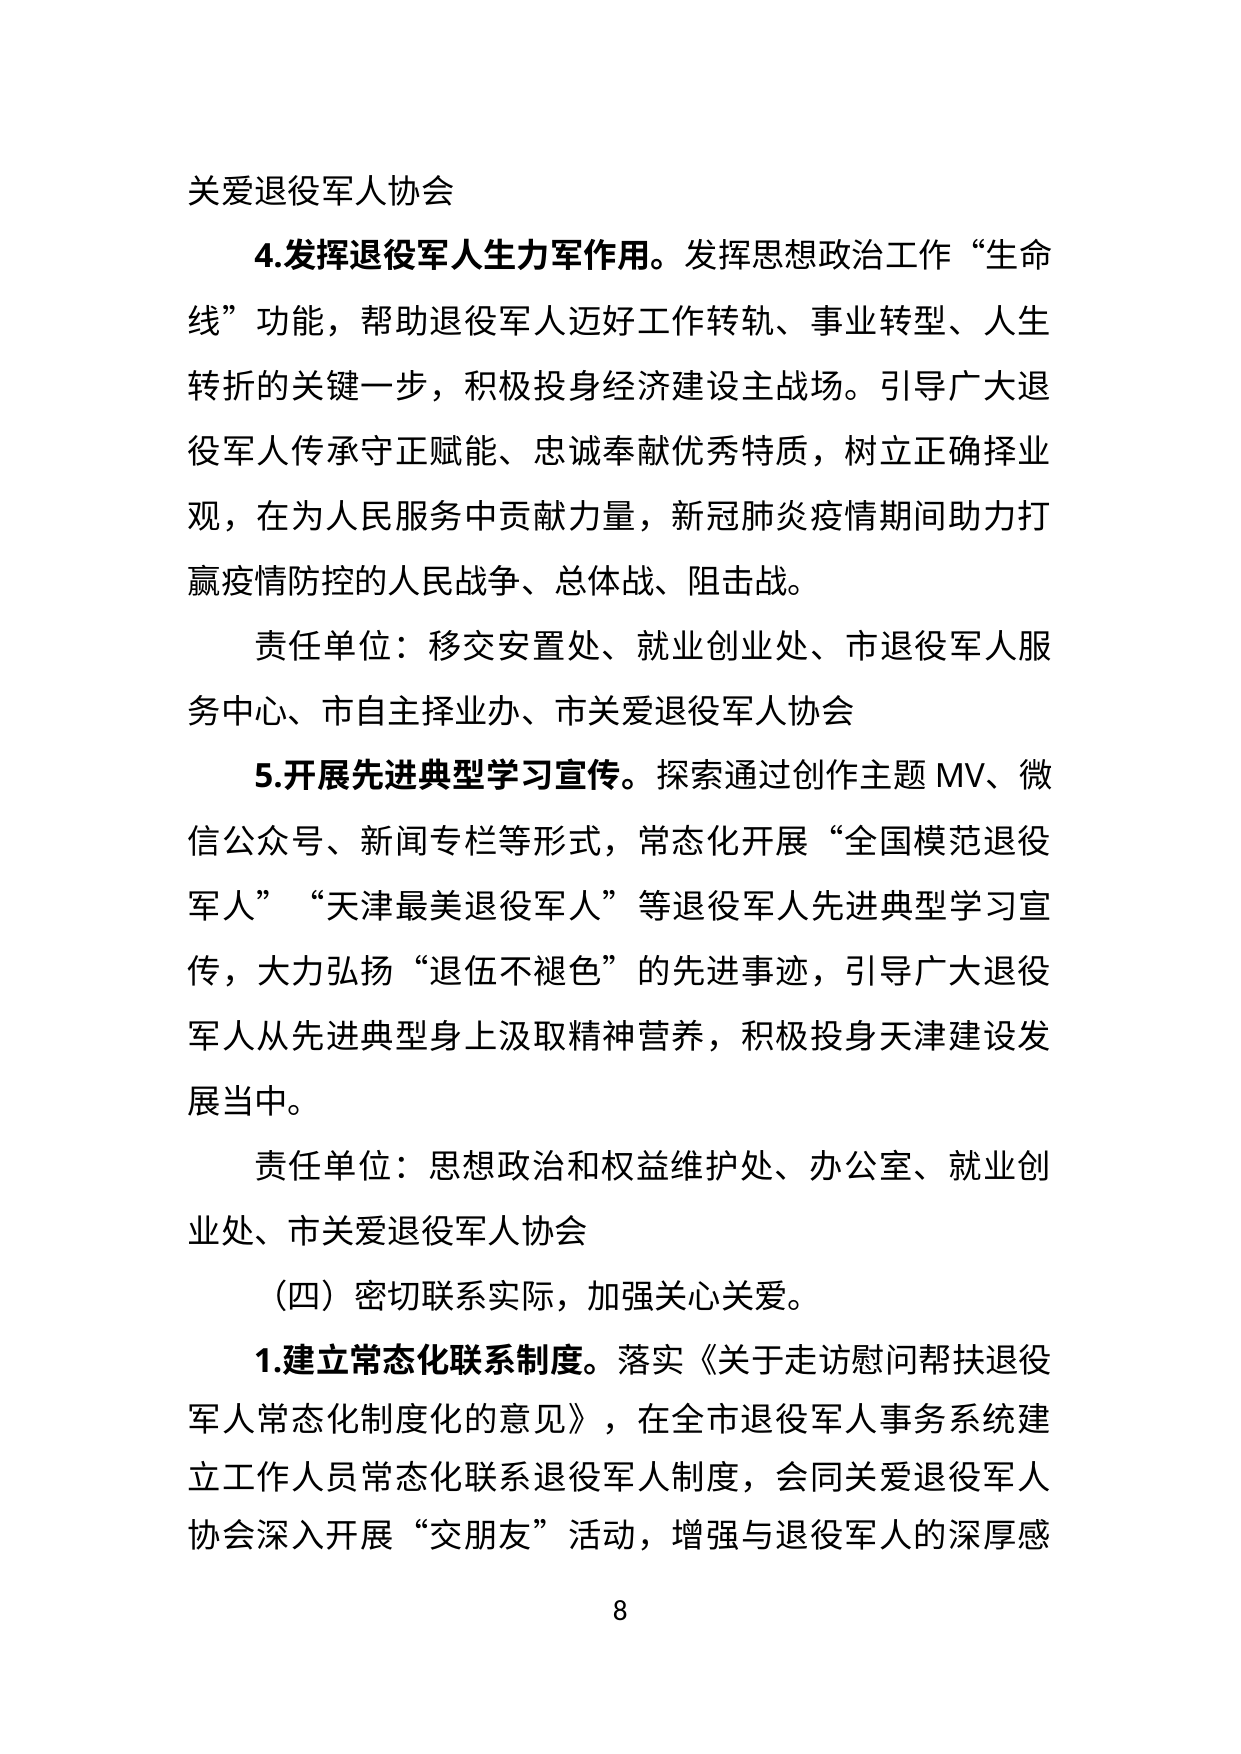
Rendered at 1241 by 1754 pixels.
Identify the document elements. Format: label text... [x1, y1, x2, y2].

text 4.发挥退役军人生力军作用。发挥思想政治工作“生命线”功能，帮助退役军人迈好工作转轨、事业转型、人生转折的关键一步，积极投身经济建设主战场。引导广大退役军人传承守正赋能、忠诚奉献优秀特质，树立正确择业观，在为人民服务中贡献力量，新冠肺炎疫情期间助力打赢疫情防控的人民战争、总体战、阻击战。 [187, 221, 1053, 611]
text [187, 1326, 1053, 1559]
text （四）密切联系实际，加强关心关爱。 [187, 1261, 1053, 1326]
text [187, 156, 1053, 221]
text 5.开展先进典型学习宣传。探索通过创作主题MV、微信公众号、新闻专栏等形式，常态化开展“全国模范退役军人”“天津最美退役军人”等退役军人先进典型学习宣传，大力弘扬“退伍不褪色”的先进事迹，引导广大退役军人从先进典型身上汲取精神营养，积极投身天津建设发展当中。 [187, 741, 1053, 1131]
text 责任单位：移交安置处、就业创业处、市退役军人服务中心、市自主择业办、市关爱退役军人协会 [187, 611, 1053, 741]
text 责任单位：思想政治和权益维护处、办公室、就业创业处、市关爱退役军人协会 [187, 1131, 1053, 1261]
